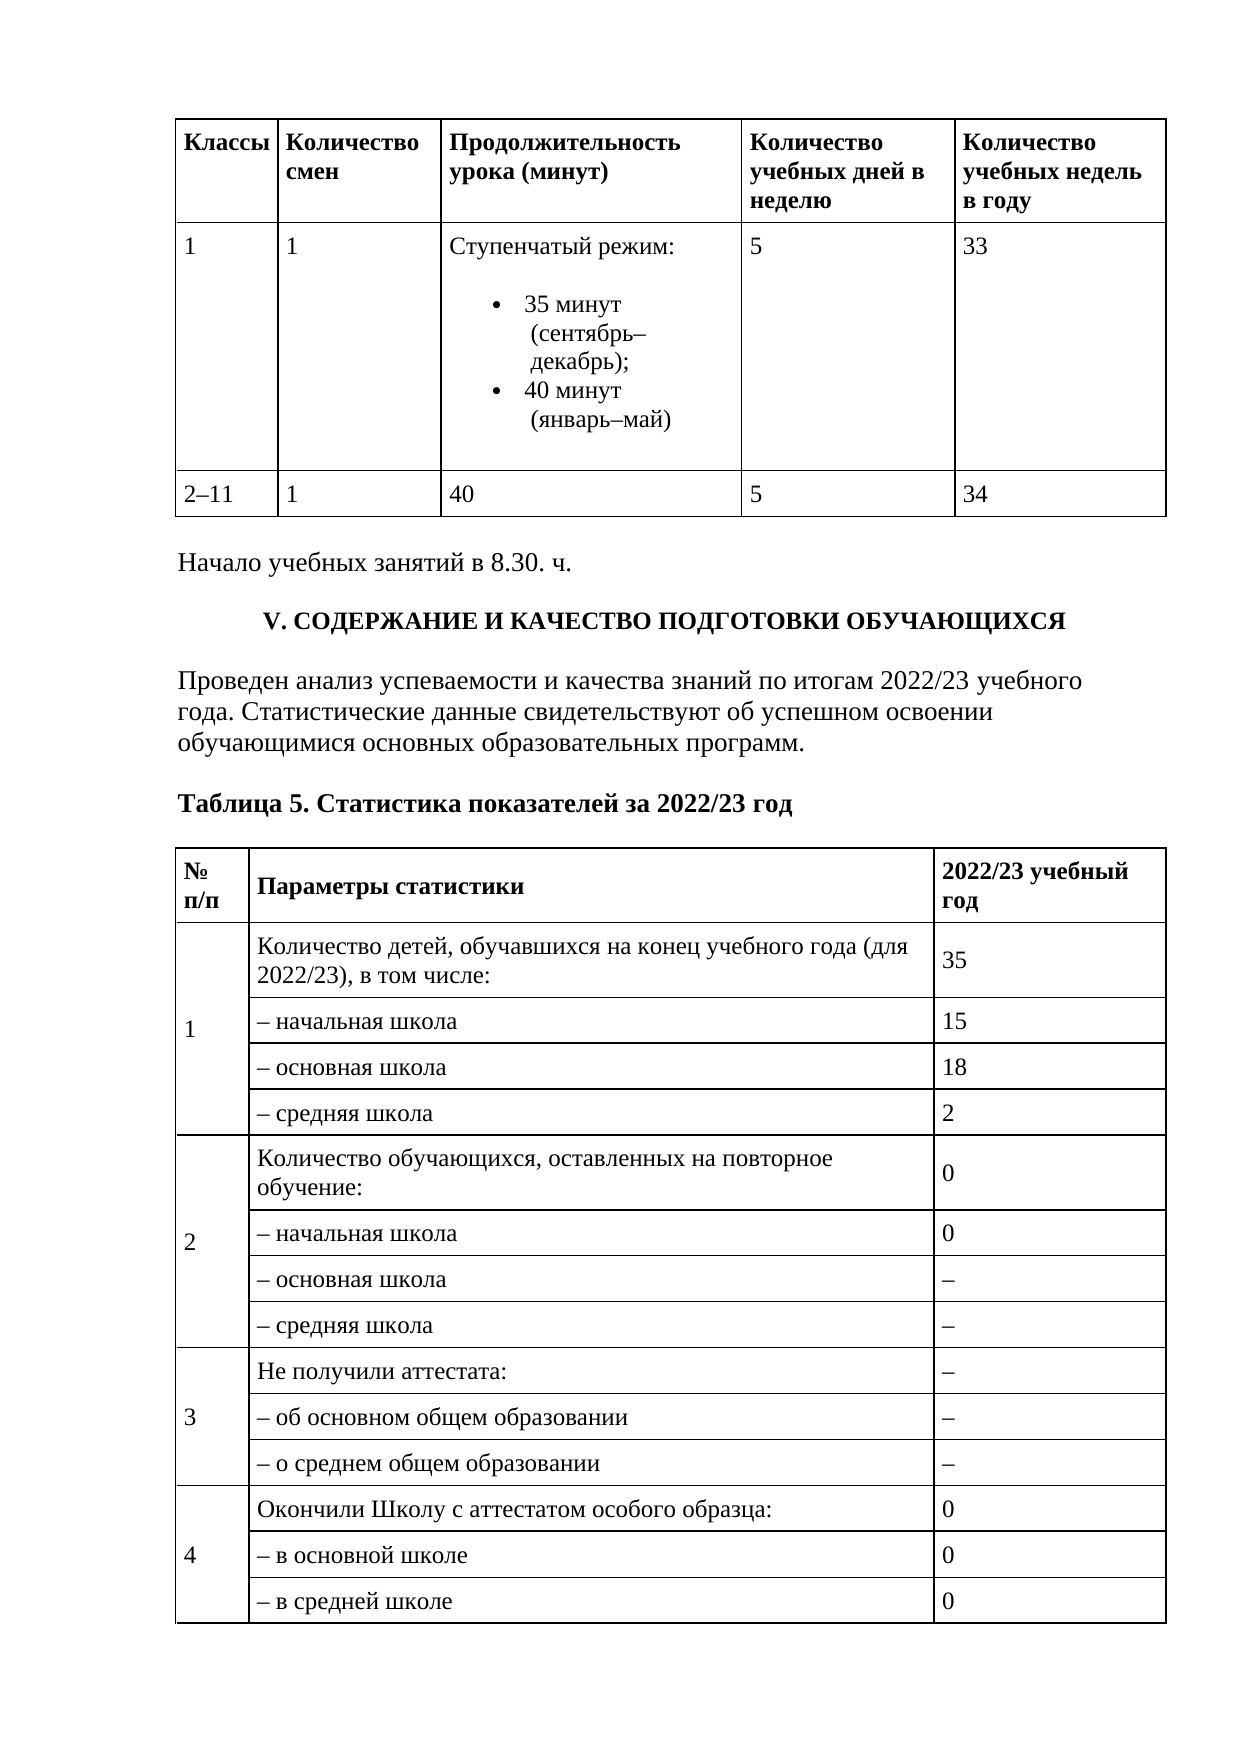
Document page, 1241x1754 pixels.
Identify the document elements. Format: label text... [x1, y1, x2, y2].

table_cell 1 [176, 223, 277, 469]
table_cell – средняя школа [250, 1302, 933, 1347]
table_cell – [935, 1348, 1165, 1393]
table_cell – [935, 1302, 1165, 1347]
table_cell – средняя школа [250, 1090, 933, 1134]
table_cell – основная школа [250, 1044, 933, 1088]
table_cell 3 [176, 1348, 248, 1484]
text V. СОДЕРЖАНИЕ И КАЧЕСТВО ПОДГОТОВКИ ОБУЧАЮЩИХСЯ [177, 606, 1152, 635]
table_cell 15 [935, 998, 1165, 1042]
table_header № п/п [176, 849, 248, 922]
table_cell 0 [935, 1211, 1165, 1255]
table_cell 4 [176, 1486, 248, 1622]
table_header Продолжительность урока (минут) [442, 120, 741, 222]
table_header Классы [176, 120, 277, 222]
table_cell 0 [935, 1486, 1165, 1530]
table_cell 35 [935, 923, 1165, 996]
table_cell Ступенчатый режим: 35 минут (сентябрь–декабрь); 40 минут (январь–май) [442, 223, 741, 469]
table_cell – основная школа [250, 1256, 933, 1301]
table_cell 1 [279, 471, 440, 516]
table_header Количество смен [279, 120, 440, 222]
table_cell 34 [956, 471, 1165, 516]
text Проведен анализ успеваемости и качества знаний по итогам 2022/23 учебного года. Статистические данные свидетельствуют об успешном освоении обучающимися основных образовательных программ. [177, 664, 1152, 757]
table_cell – в средней школе [250, 1578, 933, 1622]
table_cell – [935, 1440, 1165, 1484]
table_header Количество учебных дней в неделю [742, 120, 954, 222]
table_cell 5 [742, 471, 954, 516]
table_cell 2–11 [176, 471, 277, 516]
table_cell 5 [742, 223, 954, 469]
table_header 2022/23 учебный год [935, 849, 1165, 922]
table_cell – [935, 1394, 1165, 1438]
table_cell 1 [279, 223, 440, 469]
table_cell 18 [935, 1044, 1165, 1088]
table_cell – о среднем общем образовании [250, 1440, 933, 1484]
table_cell – в основной школе [250, 1532, 933, 1576]
table_cell Количество обучающихся, оставленных на повторное обучение: [250, 1136, 933, 1209]
table_cell 0 [935, 1578, 1165, 1622]
table_cell 1 [176, 923, 248, 1134]
table_cell 33 [956, 223, 1165, 469]
table_cell 2 [935, 1090, 1165, 1134]
table_cell – начальная школа [250, 998, 933, 1042]
table_cell 0 [935, 1136, 1165, 1209]
table_cell Окончили Школу с аттестатом особого образца: [250, 1486, 933, 1530]
table_cell 0 [935, 1532, 1165, 1576]
table_cell – об основном общем образовании [250, 1394, 933, 1438]
table_cell – [935, 1256, 1165, 1301]
table_cell 2 [176, 1135, 248, 1347]
table_cell Не получили аттестата: [250, 1348, 933, 1393]
table_header Количество учебных недель в году [956, 120, 1165, 222]
table_cell – начальная школа [250, 1211, 933, 1255]
table_cell 40 [442, 471, 741, 516]
table_cell Количество детей, обучавшихся на конец учебного года (для 2022/23), в том числе: [250, 923, 933, 996]
text Таблица 5. Статистика показателей за 2022/23 год [177, 787, 1152, 818]
text Начало учебных занятий в 8.30. ч. [177, 546, 1152, 577]
table_header Параметры статистики [250, 849, 933, 922]
